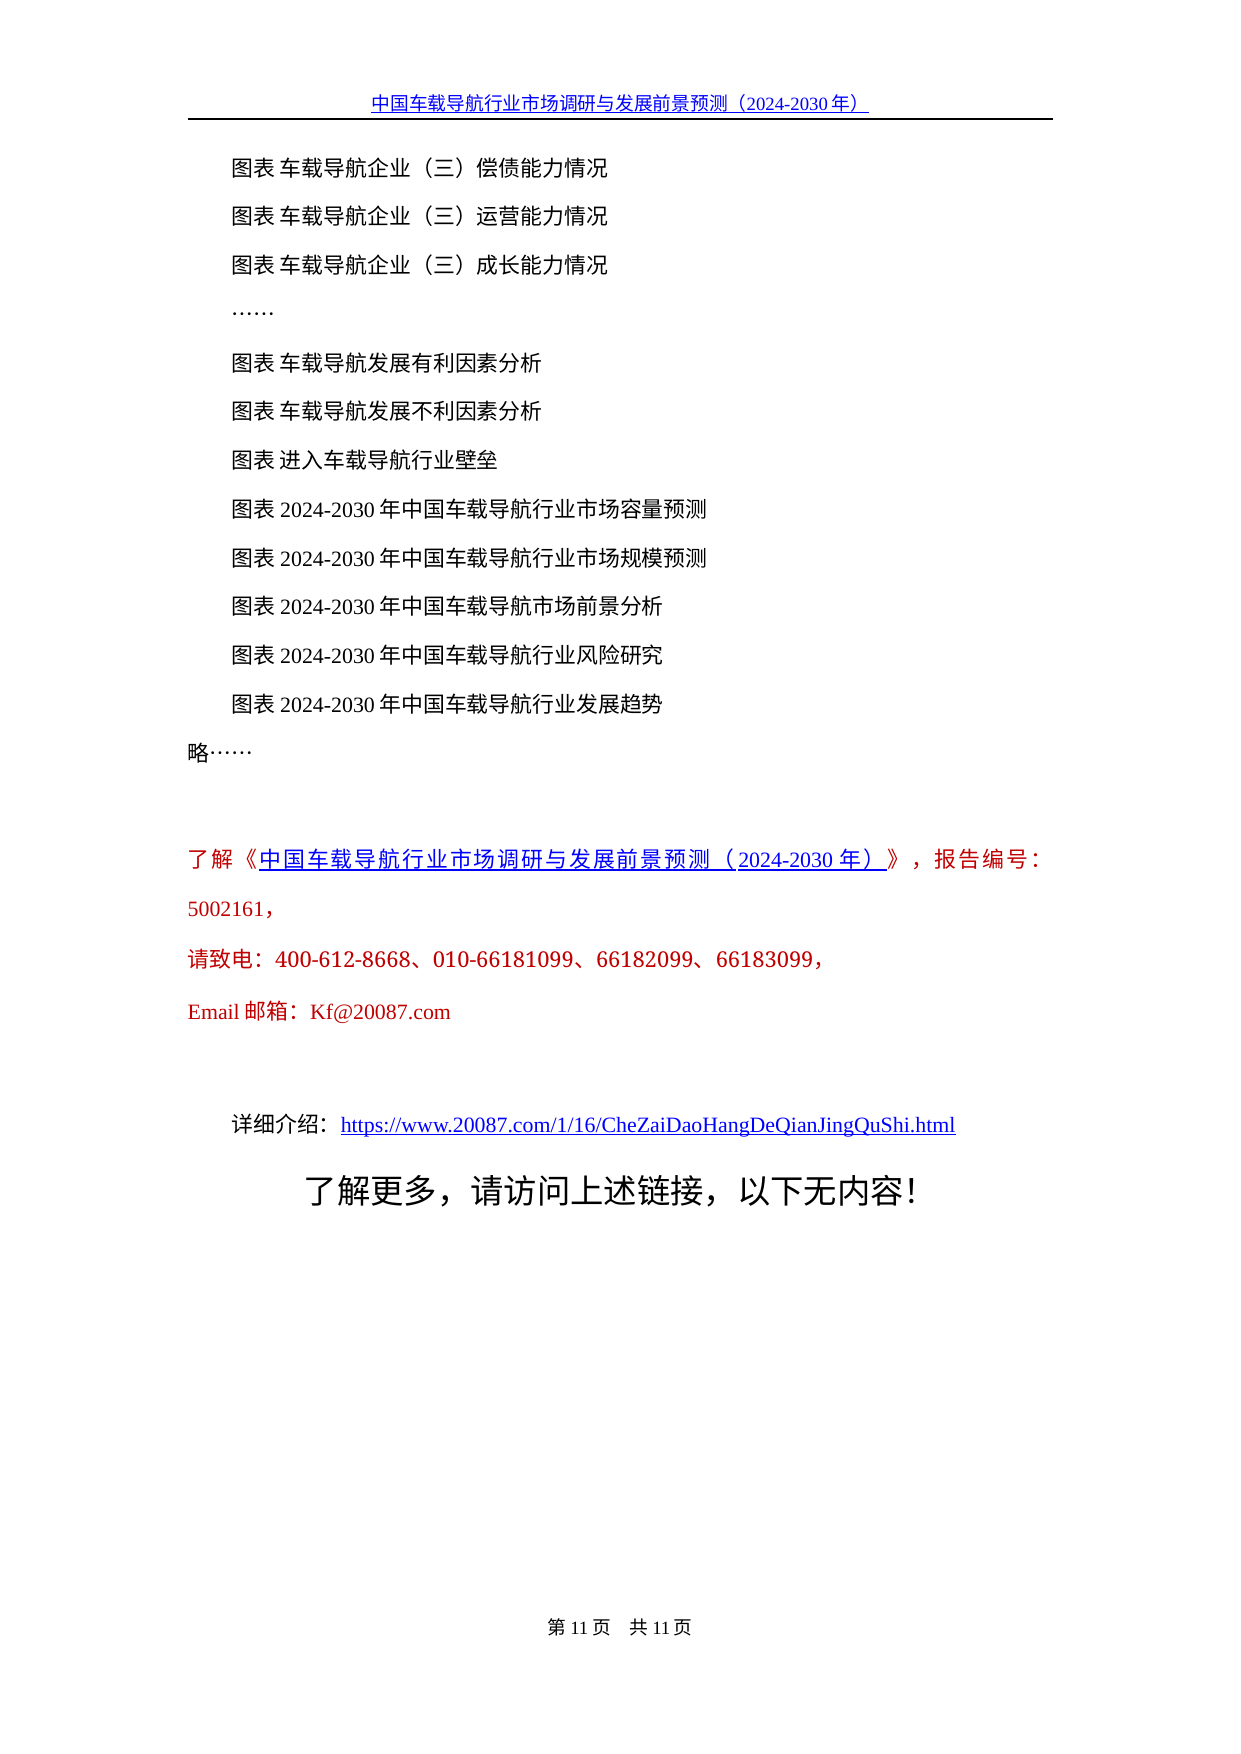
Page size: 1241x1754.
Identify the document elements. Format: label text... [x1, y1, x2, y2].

text 详细介绍：https://www.20087.com/1/16/CheZaiDaoHangDeQianJingQuShi.html [187, 1106, 1053, 1139]
text 请致电：400-612-8668、010-66181099、66182099、66183099， [187, 942, 1053, 974]
text Email邮箱：Kf@20087.com [187, 993, 1053, 1026]
title 了解更多，请访问上述链接，以下无内容！ [187, 1156, 1053, 1221]
text 了解《中国车载导航行业市场调研与发展前景预测（2024-2030年）》，报告编号：5002161， [187, 842, 1053, 923]
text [187, 150, 1053, 768]
